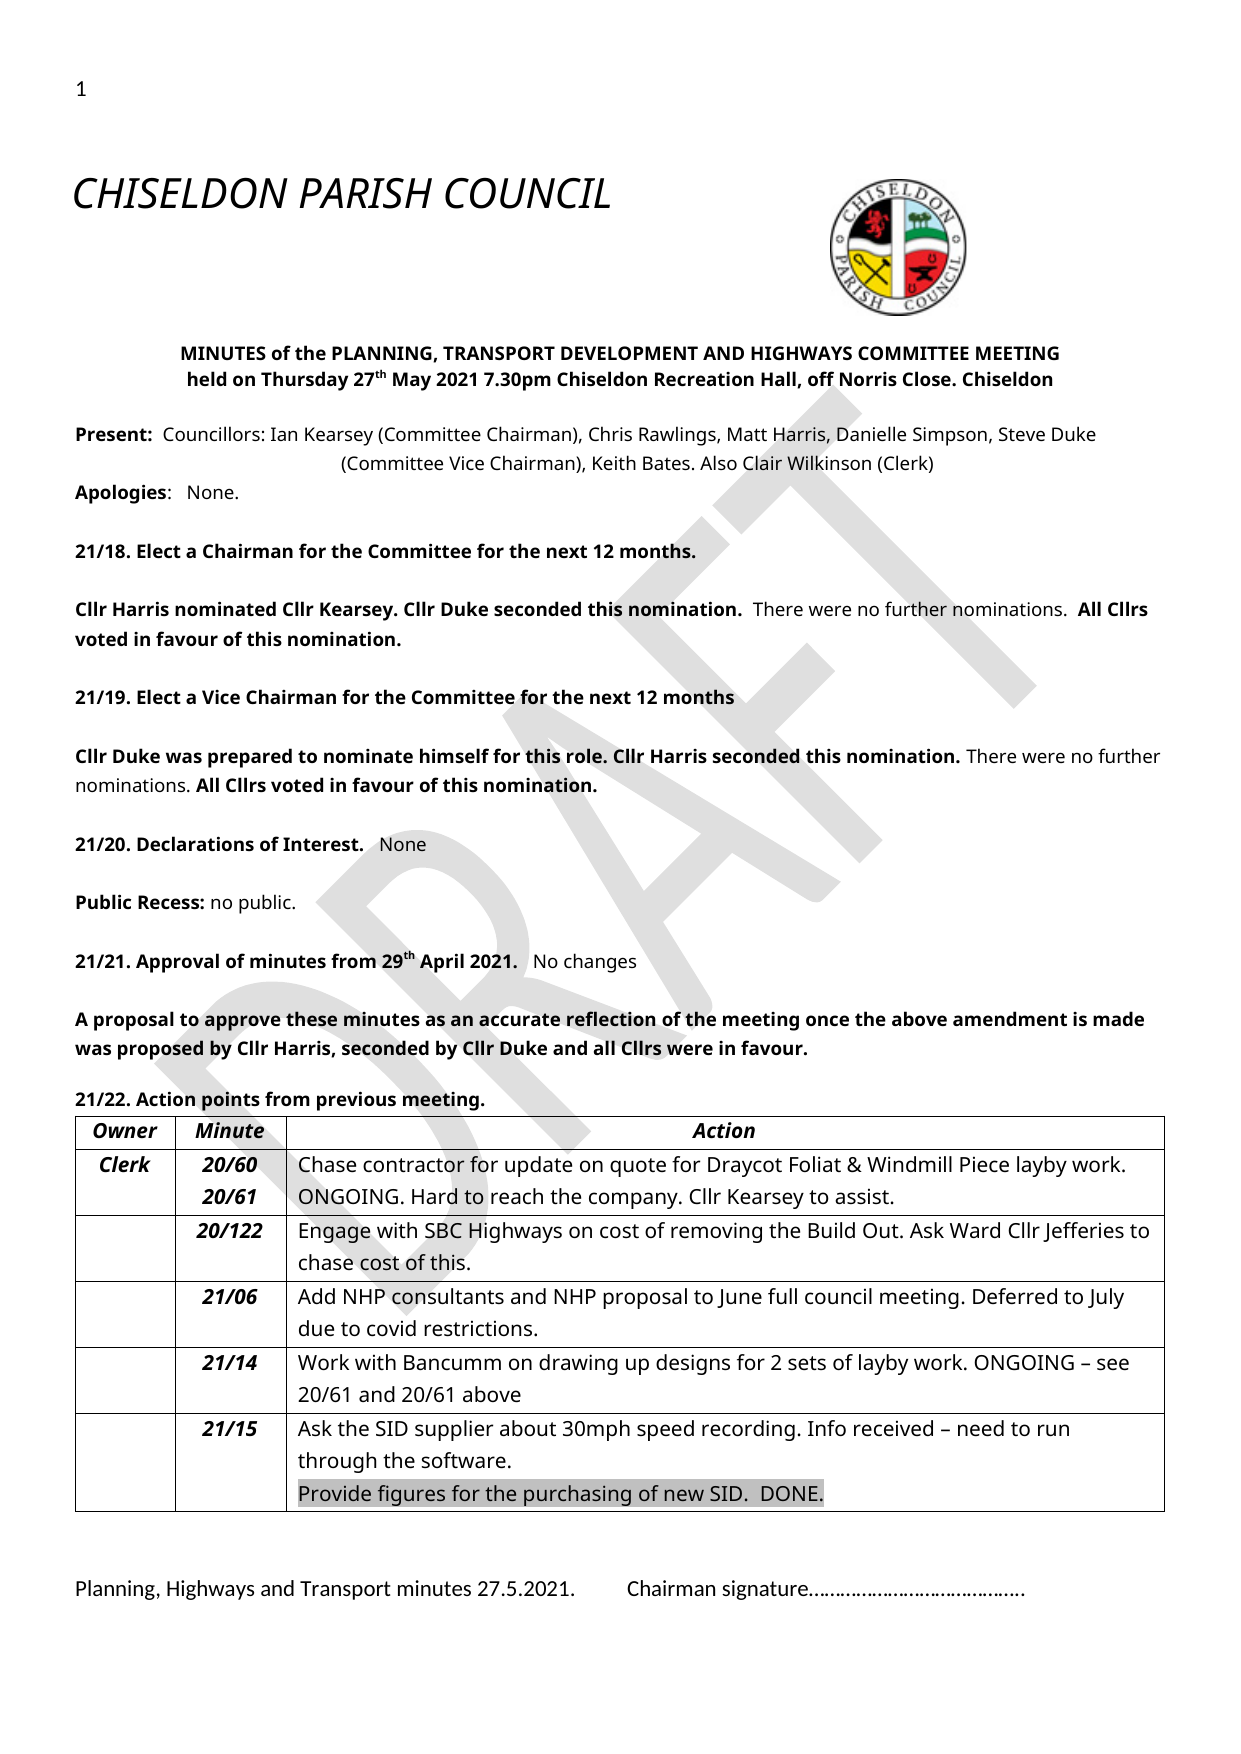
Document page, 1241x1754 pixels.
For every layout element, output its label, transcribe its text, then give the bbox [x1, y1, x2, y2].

table_cell [76, 1414, 175, 1511]
table_cell Engage with SBC Highways on cost of removing the Build Out. Ask Ward Cllr Jefferies to chase cost of this. [287, 1216, 1164, 1281]
table_cell Work with Bancumm on drawing up designs for 2 sets of layby work. ONGOING – see 20/61 and 20/61 above [287, 1348, 1164, 1413]
table_cell 20/60 20/61 [176, 1150, 286, 1215]
text 21/18. Elect a Chairman for the Committee for the next 12 months. [75, 538, 1165, 564]
text Public Recess: no public. [75, 889, 1165, 915]
table_cell 21/06 [176, 1282, 286, 1347]
text Cllr Harris nominated Cllr Kearsey. Cllr Duke seconded this nomination. There were no further nominations. All Cllrs voted in favour of this nomination. [75, 567, 1165, 651]
text 21/20. Declarations of Interest. None [75, 831, 1165, 856]
table_cell [76, 1216, 175, 1281]
text held on Thursday 27th May 2021 7.30pm Chiseldon Recreation Hall, off Norris Close. Chiseldon [75, 366, 1165, 392]
table_cell [76, 1348, 175, 1413]
text Apologies: None. [75, 479, 1165, 505]
table_header Action [287, 1117, 1164, 1149]
table_cell Add NHP consultants and NHP proposal to June full council meeting. Deferred to July due to covid restrictions. [287, 1282, 1164, 1347]
subtitle MINUTES of the PLANNING, TRANSPORT DEVELOPMENT AND HIGHWAYS COMMITTEE MEETING [75, 341, 1165, 366]
table_cell Chase contractor for update on quote for Draycot Foliat & Windmill Piece layby work. ONGOING. Hard to reach the company. Cllr Kearsey to assist. [287, 1150, 1164, 1215]
table_cell 21/14 [176, 1348, 286, 1413]
table_cell Clerk [76, 1150, 175, 1215]
table_header Owner [76, 1117, 175, 1149]
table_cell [287, 1414, 1164, 1511]
table_cell 20/122 [176, 1216, 286, 1281]
text A proposal to approve these minutes as an accurate reflection of the meeting once the above amendment is made was proposed by Cllr Harris, seconded by Cllr Duke and all Cllrs were in favour. [75, 1006, 1165, 1061]
table_header Minute [176, 1117, 286, 1149]
text 21/21. Approval of minutes from 29th April 2021. No changes [75, 948, 1165, 973]
text 21/19. Elect a Vice Chairman for the Committee for the next 12 months [75, 684, 1165, 710]
text 21/22. Action points from previous meeting. [75, 1086, 1165, 1111]
text Cllr Duke was prepared to nominate himself for this role. Cllr Harris seconded this nomination. There were no further nominations. All Cllrs voted in favour of this nomination. [75, 743, 1165, 798]
picture [830, 179, 967, 316]
text Present: Councillors: Ian Kearsey (Committee Chairman), Chris Rawlings, Matt Harris, Danielle Simpson, Steve Duke (Committee Vice Chairman), Keith Bates. Also Clair Wilkinson (Clerk) [75, 421, 1165, 476]
table_cell 21/15 [176, 1414, 286, 1511]
table_cell [76, 1282, 175, 1347]
